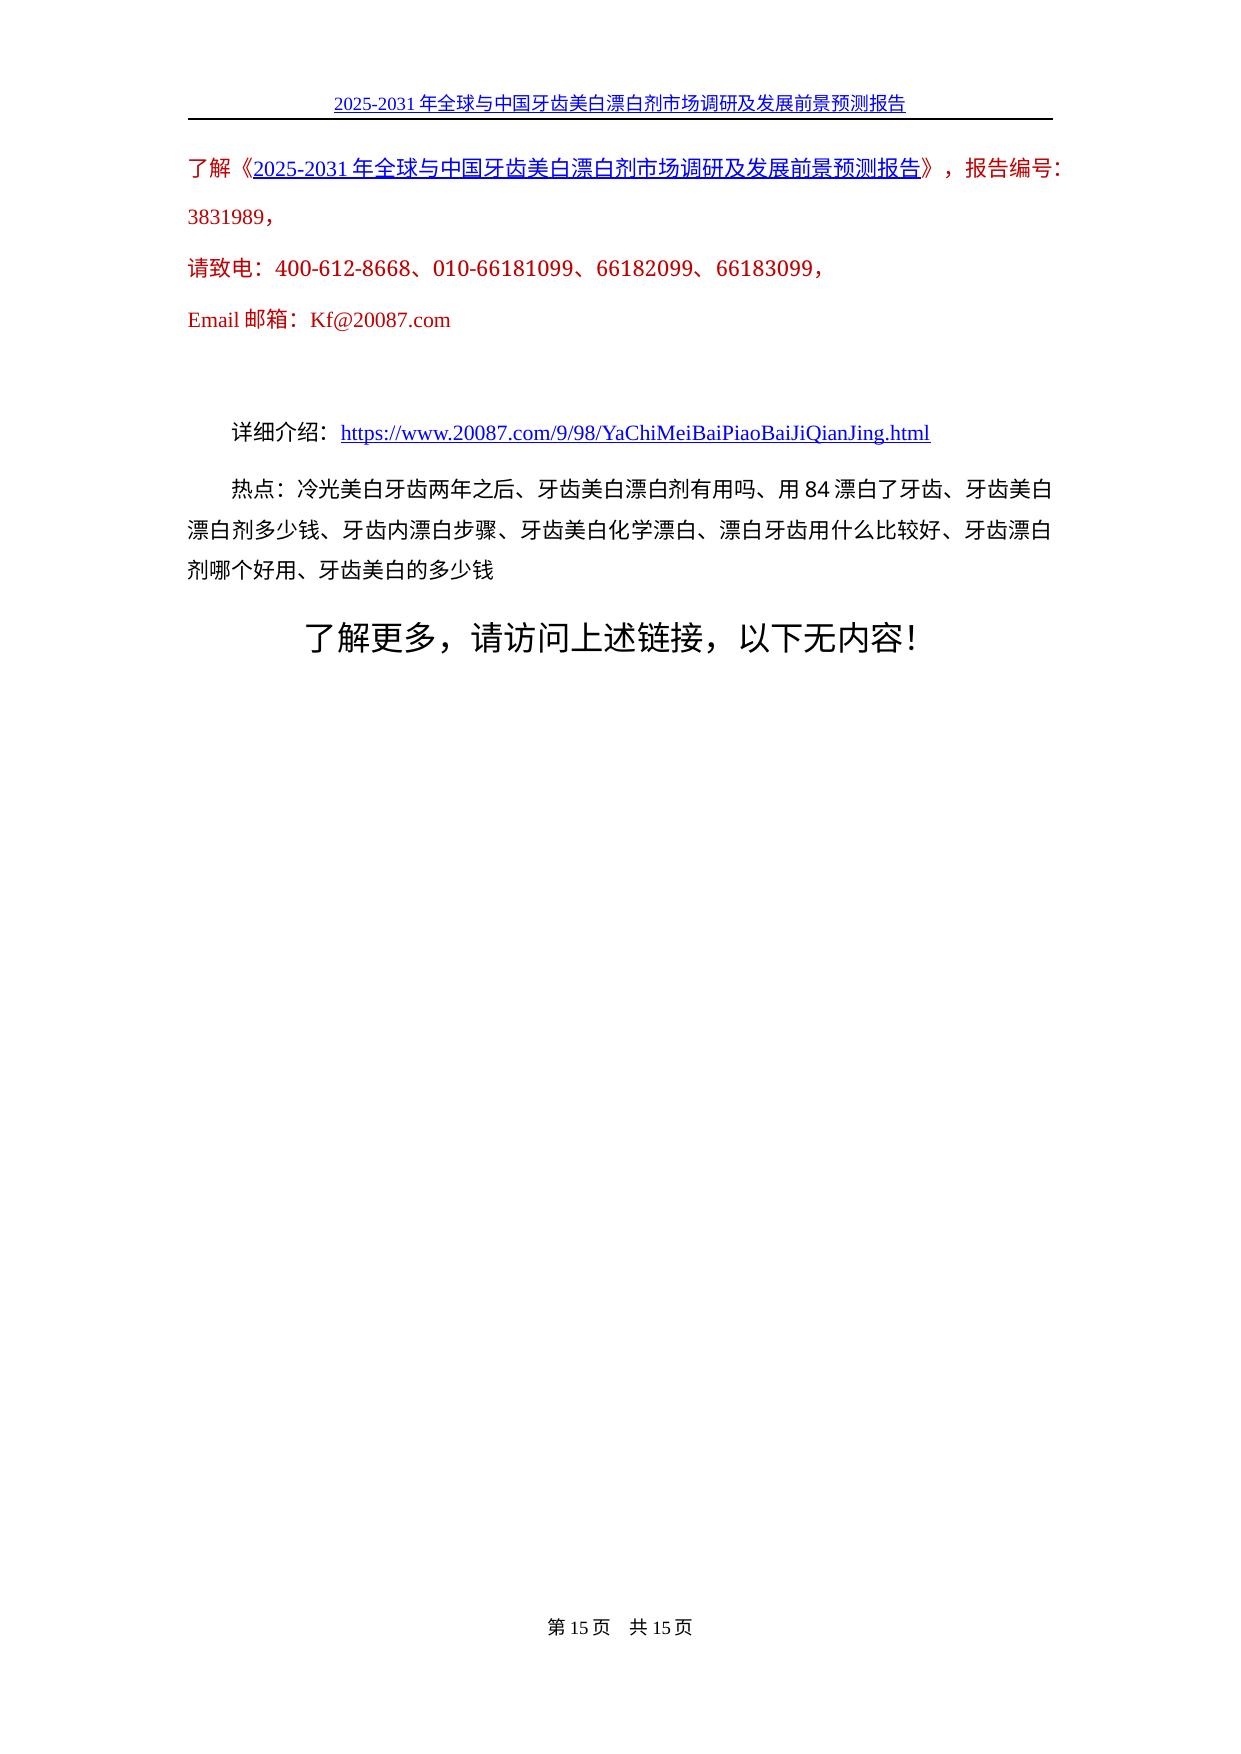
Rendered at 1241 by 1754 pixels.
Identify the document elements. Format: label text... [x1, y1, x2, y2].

text Email邮箱：Kf@20087.com [187, 302, 1053, 334]
text 了解《2025-2031年全球与中国牙齿美白漂白剂市场调研及发展前景预测报告》，报告编号：3831989， [187, 150, 1053, 231]
title 了解更多，请访问上述链接，以下无内容！ [187, 603, 1053, 668]
text 请致电：400-612-8668、010-66181099、66182099、66183099， [187, 251, 1053, 283]
text 详细介绍：https://www.20087.com/9/98/YaChiMeiBaiPiaoBaiJiQianJing.html [187, 415, 1053, 447]
text 热点：冷光美白牙齿两年之后、牙齿美白漂白剂有用吗、用84漂白了牙齿、牙齿美白漂白剂多少钱、牙齿内漂白步骤、牙齿美白化学漂白、漂白牙齿用什么比较好、牙齿漂白剂哪个好用、牙齿美白的多少钱 [187, 472, 1053, 585]
